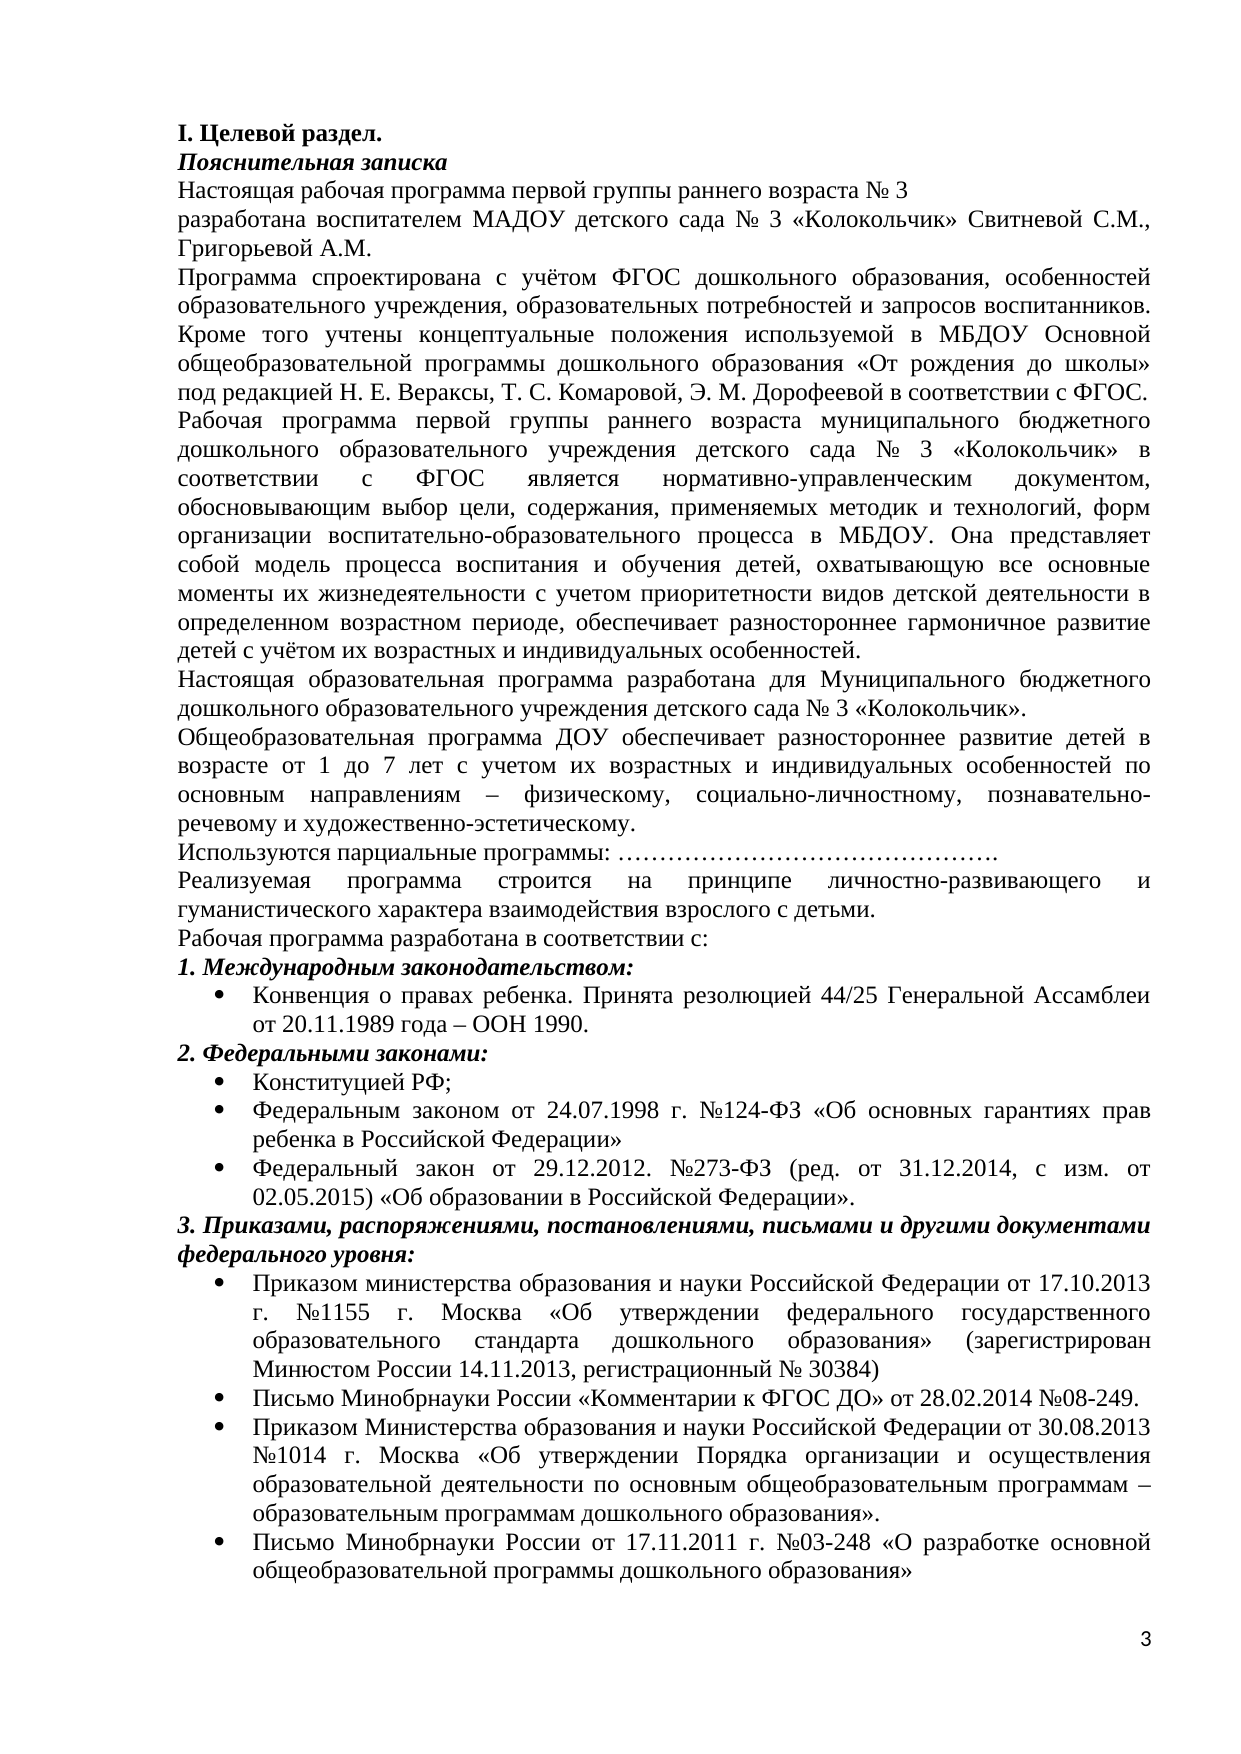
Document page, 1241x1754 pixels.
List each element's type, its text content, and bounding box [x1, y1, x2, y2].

text Рабочая программа разработана в соответствии с: [177, 923, 1152, 952]
list Федеральным законом от 24.07.1998 г. №124-ФЗ «Об основных гарантиях прав ребенка в Российской Федерации» [215, 1096, 1152, 1153]
list Конституцией РФ; [215, 1067, 1152, 1096]
text Настоящая рабочая программа первой группы раннего возраста № 3 [177, 176, 1152, 204]
text Настоящая образовательная программа разработана для Муниципального бюджетного дошкольного образовательного учреждения детского сада № 3 «Колокольчик». [177, 664, 1152, 722]
text Программа спроектирована с учётом ФГОС дошкольного образования, особенностей образовательного учреждения, образовательных потребностей и запросов воспитанников. Кроме того учтены концептуальные положения используемой в МБДОУ Основной общеобразовательной программы дошкольного образования «От рождения до школы» под редакцией Н. Е. Вераксы, Т. С. Комаровой, Э. М. Дорофеевой в соответствии с ФГОС. [177, 262, 1152, 406]
text Используются парциальные программы: ………………………………………. [177, 837, 1152, 866]
list Приказом министерства образования и науки Российской Федерации от 17.10.2013 г. №1155 г. Москва «Об утверждении федерального государственного образовательного стандарта дошкольного образования» (зарегистрирован Минюстом России 14.11.2013, регистрационный № 30384) [215, 1268, 1152, 1383]
list Федеральный закон от 29.12.2012. №273-ФЗ (ред. от 31.12.2014, с изм. от 02.05.2015) «Об образовании в Российской Федерации». [215, 1153, 1152, 1211]
text разработана воспитателем МАДОУ детского сада № 3 «Колокольчик» Свитневой С.М., Григорьевой А.М. [177, 204, 1152, 262]
text 2. Федеральными законами: [177, 1038, 1152, 1067]
list Письмо Минобрнауки России от 17.11.2011 г. №03-248 «О разработке основной общеобразовательной программы дошкольного образования» [215, 1527, 1152, 1584]
text I. Целевой раздел. [177, 118, 1152, 147]
text 3. Приказами, распоряжениями, постановлениями, письмами и другими документами федерального уровня: [177, 1211, 1152, 1268]
text Пояснительная записка [177, 147, 1152, 176]
text Реализуемая программа строится на принципе личностно-развивающего и гуманистического характера взаимодействия взрослого с детьми. [177, 866, 1152, 923]
text Общеобразовательная программа ДОУ обеспечивает разностороннее развитие детей в возрасте от 1 до 7 лет с учетом их возрастных и индивидуальных особенностей по основным направлениям – физическому, социально-личностному, познавательно-речевому и художественно-эстетическому. [177, 722, 1152, 837]
list Приказом Министерства образования и науки Российской Федерации от 30.08.2013 №1014 г. Москва «Об утверждении Порядка организации и осуществления образовательной деятельности по основным общеобразовательным программам – образовательным программам дошкольного образования». [215, 1412, 1152, 1527]
list Письмо Минобрнауки России «Комментарии к ФГОС ДО» от 28.02.2014 №08-249. [215, 1383, 1152, 1412]
text 1. Международным законодательством: [177, 952, 1152, 981]
list Конвенция о правах ребенка. Принята резолюцией 44/25 Генеральной Ассамблеи от 20.11.1989 года – ООН 1990. [215, 981, 1152, 1038]
text Рабочая программа первой группы раннего возраста муниципального бюджетного дошкольного образовательного учреждения детского сада № 3 «Колокольчик» в соответствии с ФГОС является нормативно-управленческим документом, обосновывающим выбор цели, содержания, применяемых методик и технологий, форм организации воспитательно-образовательного процесса в МБДОУ. Она представляет собой модель процесса воспитания и обучения детей, охватывающую все основные моменты их жизнедеятельности с учетом приоритетности видов детской деятельности в определенном возрастном периоде, обеспечивает разностороннее гармоничное развитие детей с учётом их возрастных и индивидуальных особенностей. [177, 406, 1152, 664]
